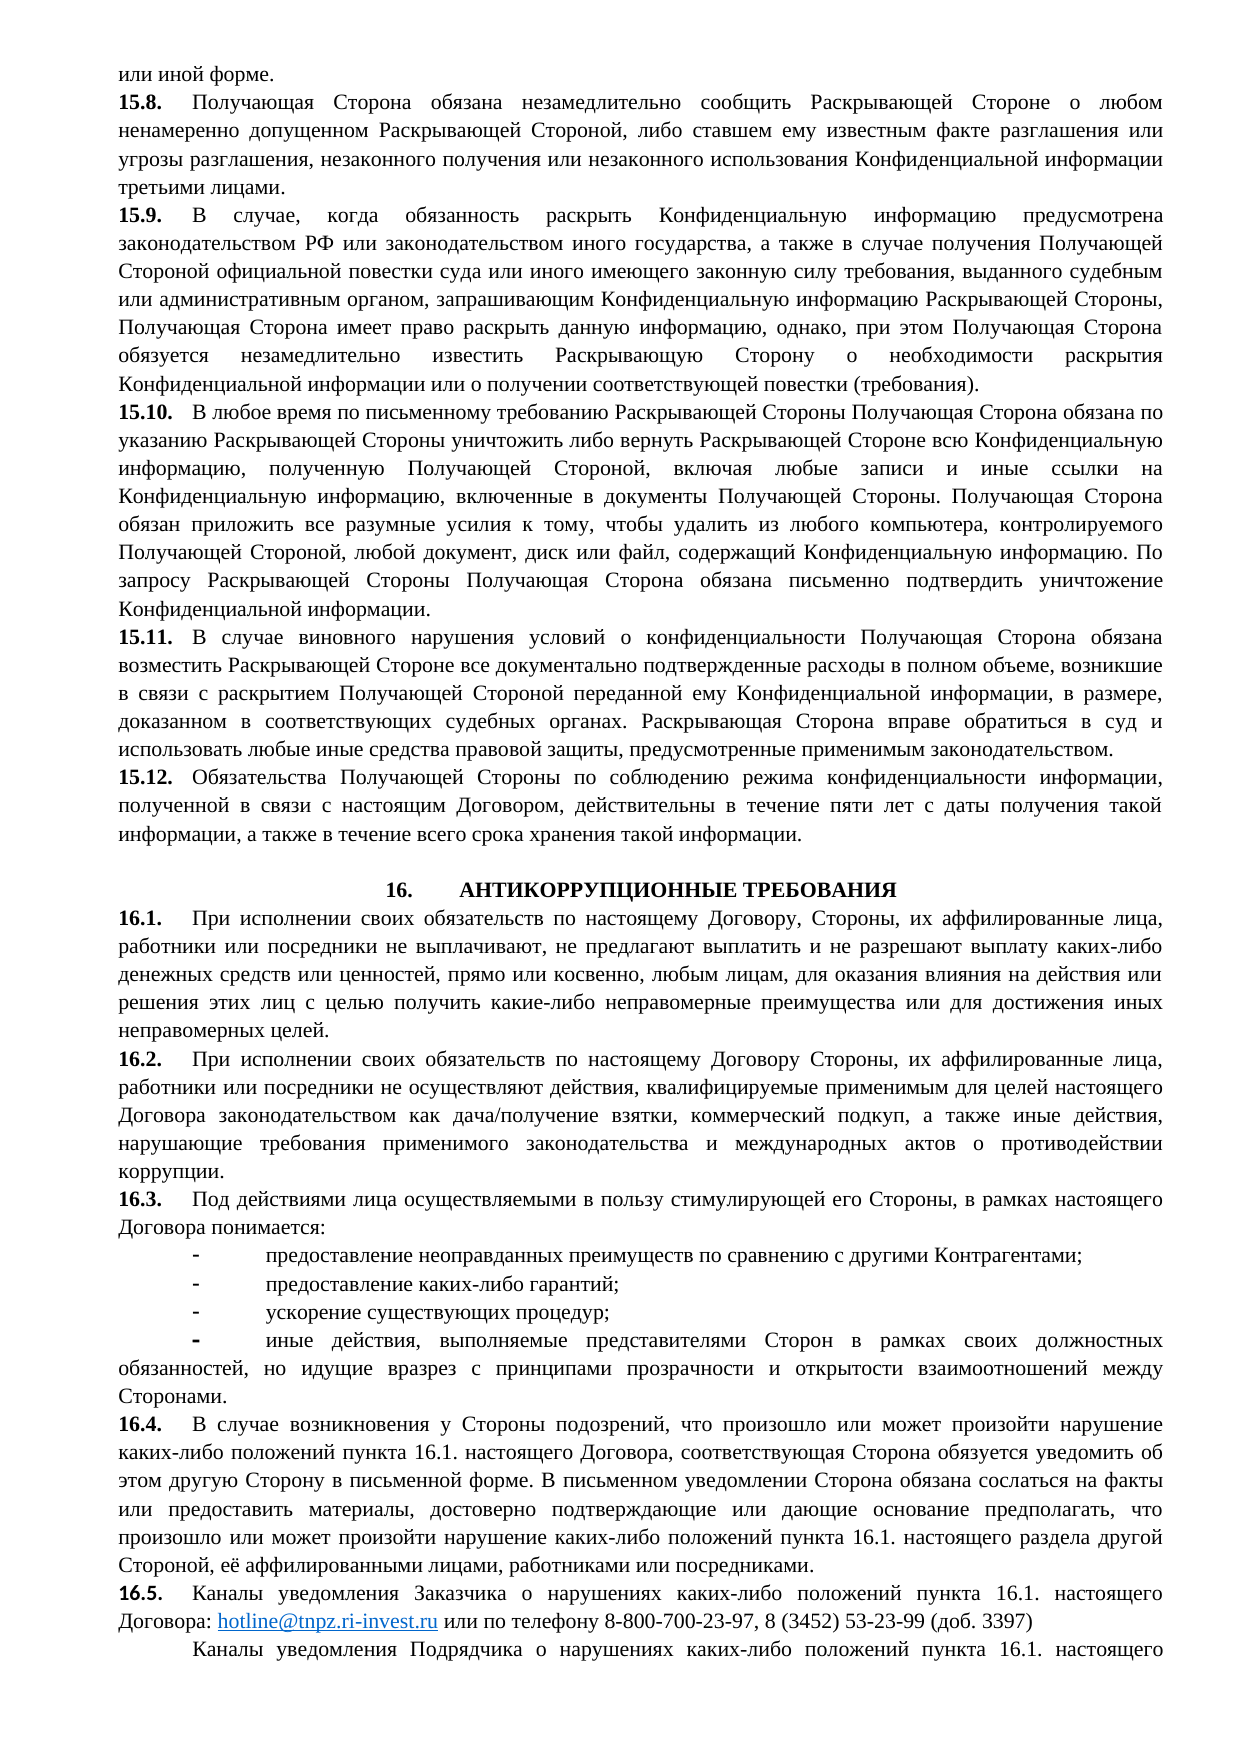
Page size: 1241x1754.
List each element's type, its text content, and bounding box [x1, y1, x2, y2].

list Каналы уведомления Заказчика о нарушениях каких-либо положений пункта 16.1. настоящего Договора: hotline@tnpz.ri-invest.ru или по телефону 8-800-700-23-97, 8 (3452) 53-23-99 (доб. 3397) [118, 1578, 1164, 1634]
list При исполнении своих обязательств по настоящему Договору Стороны, их аффилированные лица, работники или посредники не осуществляют действия, квалифицируемые применимым для целей настоящего Договора законодательством как дача/получение взятки, коммерческий подкуп, а также иные действия, нарушающие требования применимого законодательства и международных актов о противодействии коррупции. [118, 1043, 1164, 1184]
list Под действиями лица осуществляемыми в пользу стимулирующей его Стороны, в рамках настоящего Договора понимается: [118, 1184, 1164, 1240]
list При исполнении своих обязательств по настоящему Договору, Стороны, их аффилированные лица, работники или посредники не выплачивают, не предлагают выплатить и не разрешают выплату каких-либо денежных средств или ценностей, прямо или косвенно, любым лицам, для оказания влияния на действия или решения этих лиц с целью получить какие-либо неправомерные преимущества или для достижения иных неправомерных целей. [118, 903, 1164, 1043]
list АНТИКОРРУПЦИОННЫЕ ТРЕБОВАНИЯ [118, 875, 1164, 903]
list иные действия, выполняемые представителями Сторон в рамках своих должностных обязанностей, но идущие вразрез с принципами прозрачности и открытости взаимоотношений между Сторонами. [118, 1325, 1164, 1409]
list предоставление неоправданных преимуществ по сравнению с другими Контрагентами; [118, 1240, 1164, 1268]
list Получающая Сторона обязана незамедлительно сообщить Раскрывающей Стороне о любом ненамеренно допущенном Раскрывающей Стороной, либо ставшем ему известным факте разглашения или угрозы разглашения, незаконного получения или незаконного использования Конфиденциальной информации третьими лицами. [118, 87, 1164, 200]
list В случае возникновения у Стороны подозрений, что произошло или может произойти нарушение каких-либо положений пункта 16.1. настоящего Договора, соответствующая Сторона обязуется уведомить об этом другую Сторону в письменной форме. В письменном уведомлении Сторона обязана сослаться на факты или предоставить материалы, достоверно подтверждающие или дающие основание предполагать, что произошло или может произойти нарушение каких-либо положений пункта 16.1. настоящего раздела другой Стороной, её аффилированными лицами, работниками или посредниками. [118, 1409, 1164, 1578]
list В случае, когда обязанность раскрыть Конфиденциальную информацию предусмотрена законодательством РФ или законодательством иного государства, а также в случае получения Получающей Стороной официальной повестки суда или иного имеющего законную силу требования, выданного судебным или административным органом, запрашивающим Конфиденциальную информацию Раскрывающей Стороны, Получающая Сторона имеет право раскрыть данную информацию, однако, при этом Получающая Сторона обязуется незамедлительно известить Раскрывающую Сторону о необходимости раскрытия Конфиденциальной информации или о получении соответствующей повестки (требования). [118, 200, 1164, 397]
list В любое время по письменному требованию Раскрывающей Стороны Получающая Сторона обязана по указанию Раскрывающей Стороны уничтожить либо вернуть Раскрывающей Стороне всю Конфиденциальную информацию, полученную Получающей Стороной, включая любые записи и иные ссылки на Конфиденциальную информацию, включенные в документы Получающей Стороны. Получающая Сторона обязан приложить все разумные усилия к тому, чтобы удалить из любого компьютера, контролируемого Получающей Стороной, любой документ, диск или файл, содержащий Конфиденциальную информацию. По запросу Раскрывающей Стороны Получающая Сторона обязана письменно подтвердить уничтожение Конфиденциальной информации. [118, 397, 1164, 622]
list ускорение существующих процедур; [118, 1297, 1164, 1325]
list Обязательства Получающей Стороны по соблюдению режима конфиденциальности информации, полученной в связи с настоящим Договором, действительны в течение пяти лет с даты получения такой информации, а также в течение всего срока хранения такой информации. [118, 762, 1164, 847]
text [118, 1634, 1164, 1662]
list В случае виновного нарушения условий о конфиденциальности Получающая Сторона обязана возместить Раскрывающей Стороне все документально подтвержденные расходы в полном объеме, возникшие в связи с раскрытием Получающей Стороной переданной ему Конфиденциальной информации, в размере, доказанном в соответствующих судебных органах. Раскрывающая Сторона вправе обратиться в суд и использовать любые иные средства правовой защиты, предусмотренные применимым законодательством. [118, 622, 1164, 762]
list предоставление каких-либо гарантий; [118, 1268, 1164, 1297]
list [118, 59, 1164, 87]
